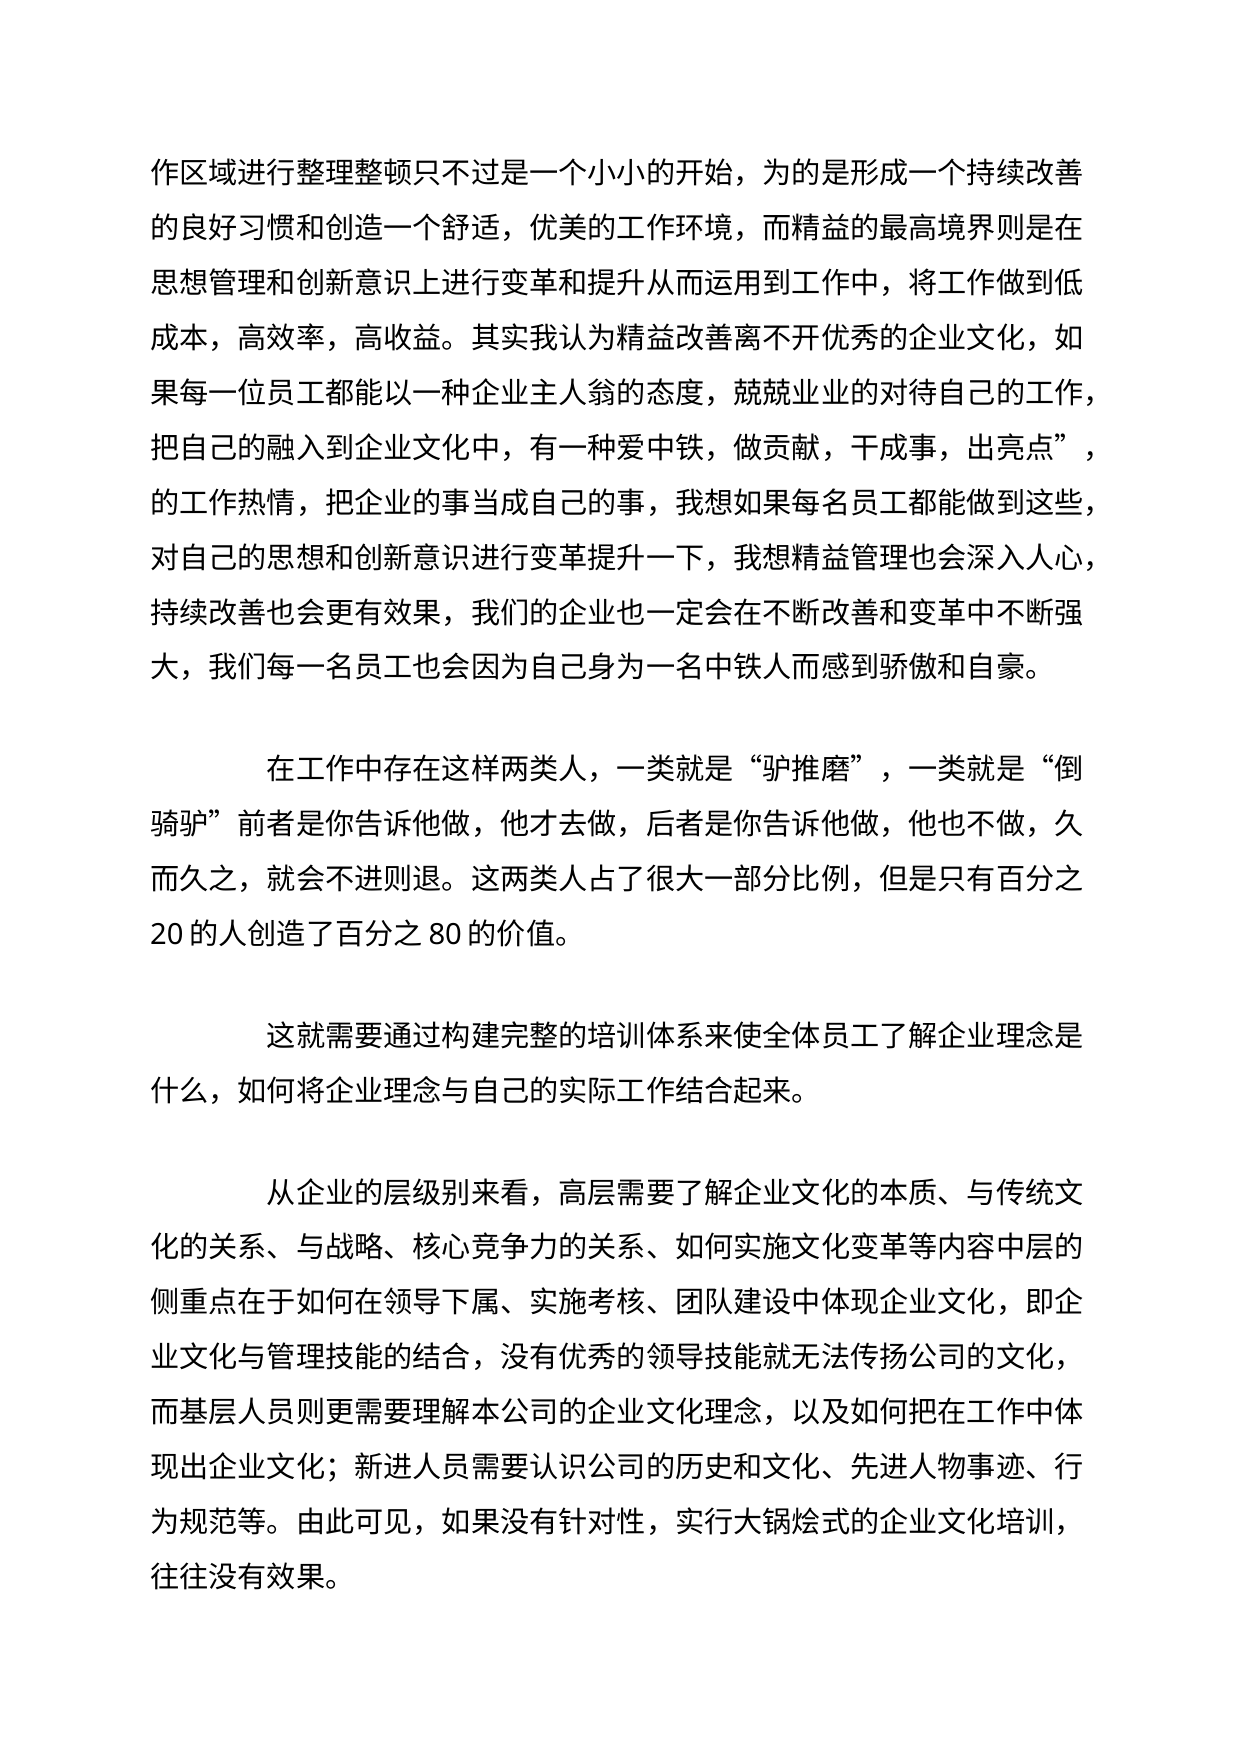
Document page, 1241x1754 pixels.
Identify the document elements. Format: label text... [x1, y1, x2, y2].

text 在工作中存在这样两类人，一类就是“驴推磨”，一类就是“倒骑驴”前者是你告诉他做，他才去做，后者是你告诉他做，他也不做，久而久之，就会不进则退。这两类人占了很大一部分比例，但是只有百分之20的人创造了百分之80的价值。 [150, 746, 1090, 953]
text 从企业的层级别来看，高层需要了解企业文化的本质、与传统文化的关系、与战略、核心竞争力的关系、如何实施文化变革等内容中层的侧重点在于如何在领导下属、实施考核、团队建设中体现企业文化，即企业文化与管理技能的结合，没有优秀的领导技能就无法传扬公司的文化，而基层人员则更需要理解本公司的企业文化理念，以及如何把在工作中体现出企业文化；新进人员需要认识公司的历史和文化、先进人物事迹、行为规范等。由此可见，如果没有针对性，实行大锅烩式的企业文化培训，往往没有效果。 [150, 1169, 1090, 1596]
text 这就需要通过构建完整的培训体系来使全体员工了解企业理念是什么，如何将企业理念与自己的实际工作结合起来。 [150, 1012, 1090, 1110]
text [150, 150, 1090, 686]
